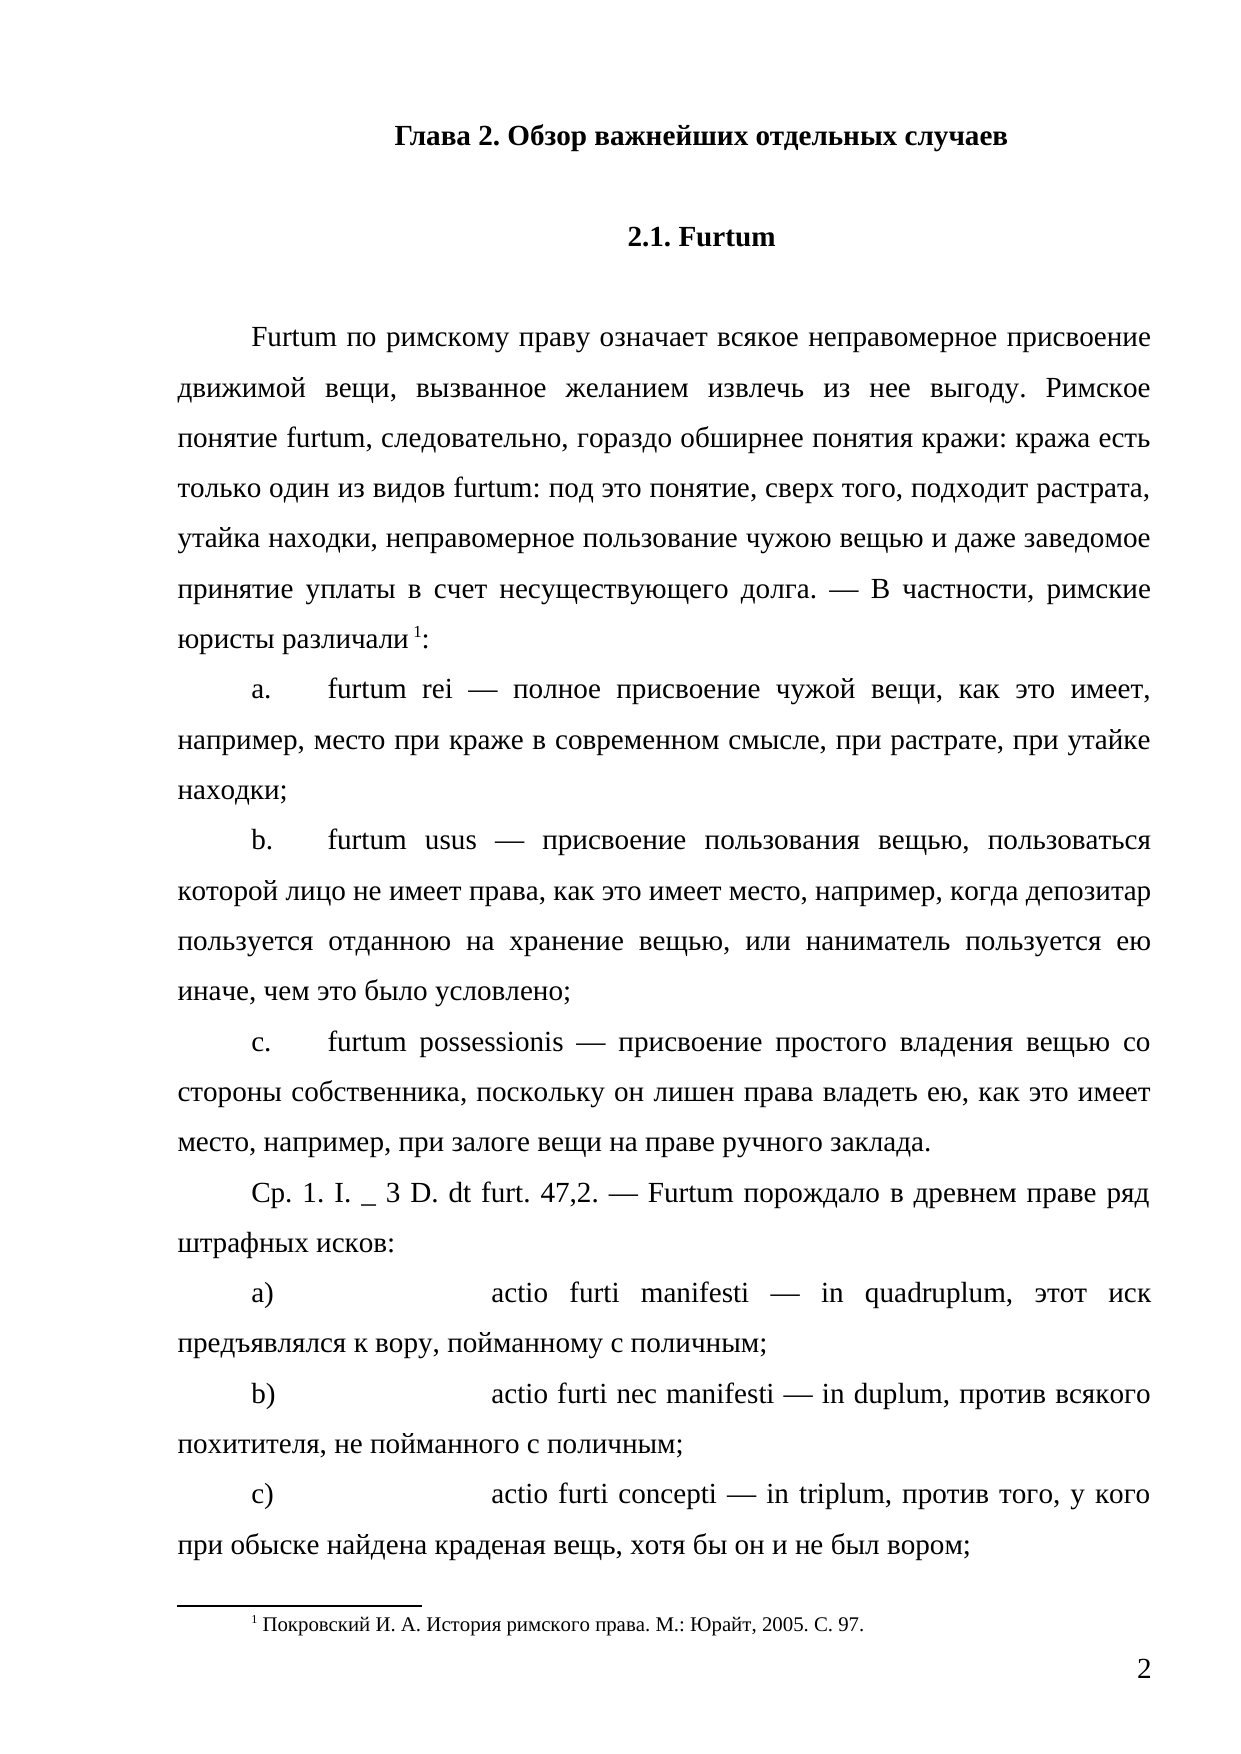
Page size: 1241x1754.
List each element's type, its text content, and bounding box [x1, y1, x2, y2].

list furtum usus — присвоение пользования вещью, пользоваться которой лицо не имеет права, как это имеет место, например, когда депозитар пользуется отданною на хранение вещью, или наниматель пользуется ею иначе, чем это было условлено; [177, 822, 1152, 1007]
list actio furti concepti — in triplum, против того, у кого при обыске найдена краденая вещь, хотя бы он и не был вором; [177, 1477, 1152, 1560]
text Furtum по римскому праву означает всякое неправомерное присвоение движимой вещи, вызванное желанием извлечь из нее выгоду. Римское понятие furtum, следовательно, гораздо обширнее понятия кражи: кража есть только один из видов furtum: под это понятие, сверх того, подходит растрата, утайка находки, неправомерное пользование чужою вещью и даже заведомое принятие уплаты в счет несуществующего долга. — В частности, римские юристы различали : [177, 319, 1152, 655]
text Ср. 1. I. _ 3 D. dt furt. 47,2. — Furtum порождало в древнем праве ряд штрафных исков: [177, 1175, 1152, 1258]
list actio furti manifesti — in quadruplum, этот иск предъявлялся к вору, пойманному с поличным; [177, 1275, 1152, 1359]
subtitle 2.1. Furtum [177, 219, 1152, 252]
subtitle Глава 2. Обзор важнейших отдельных случаев [177, 118, 1152, 152]
list furtum possessionis — присвоение простого владения вещью со стороны собственника, поскольку он лишен права владеть ею, как это имеет место, например, при залоге вещи на праве ручного заклада. [177, 1024, 1152, 1158]
list furtum rei — полное присвоение чужой вещи, как это имеет, например, место при краже в современном смысле, при растрате, при утайке находки; [177, 672, 1152, 806]
list actio furti nec manifesti — in duplum, против всякого похитителя, не пойманного с поличным; [177, 1376, 1152, 1460]
